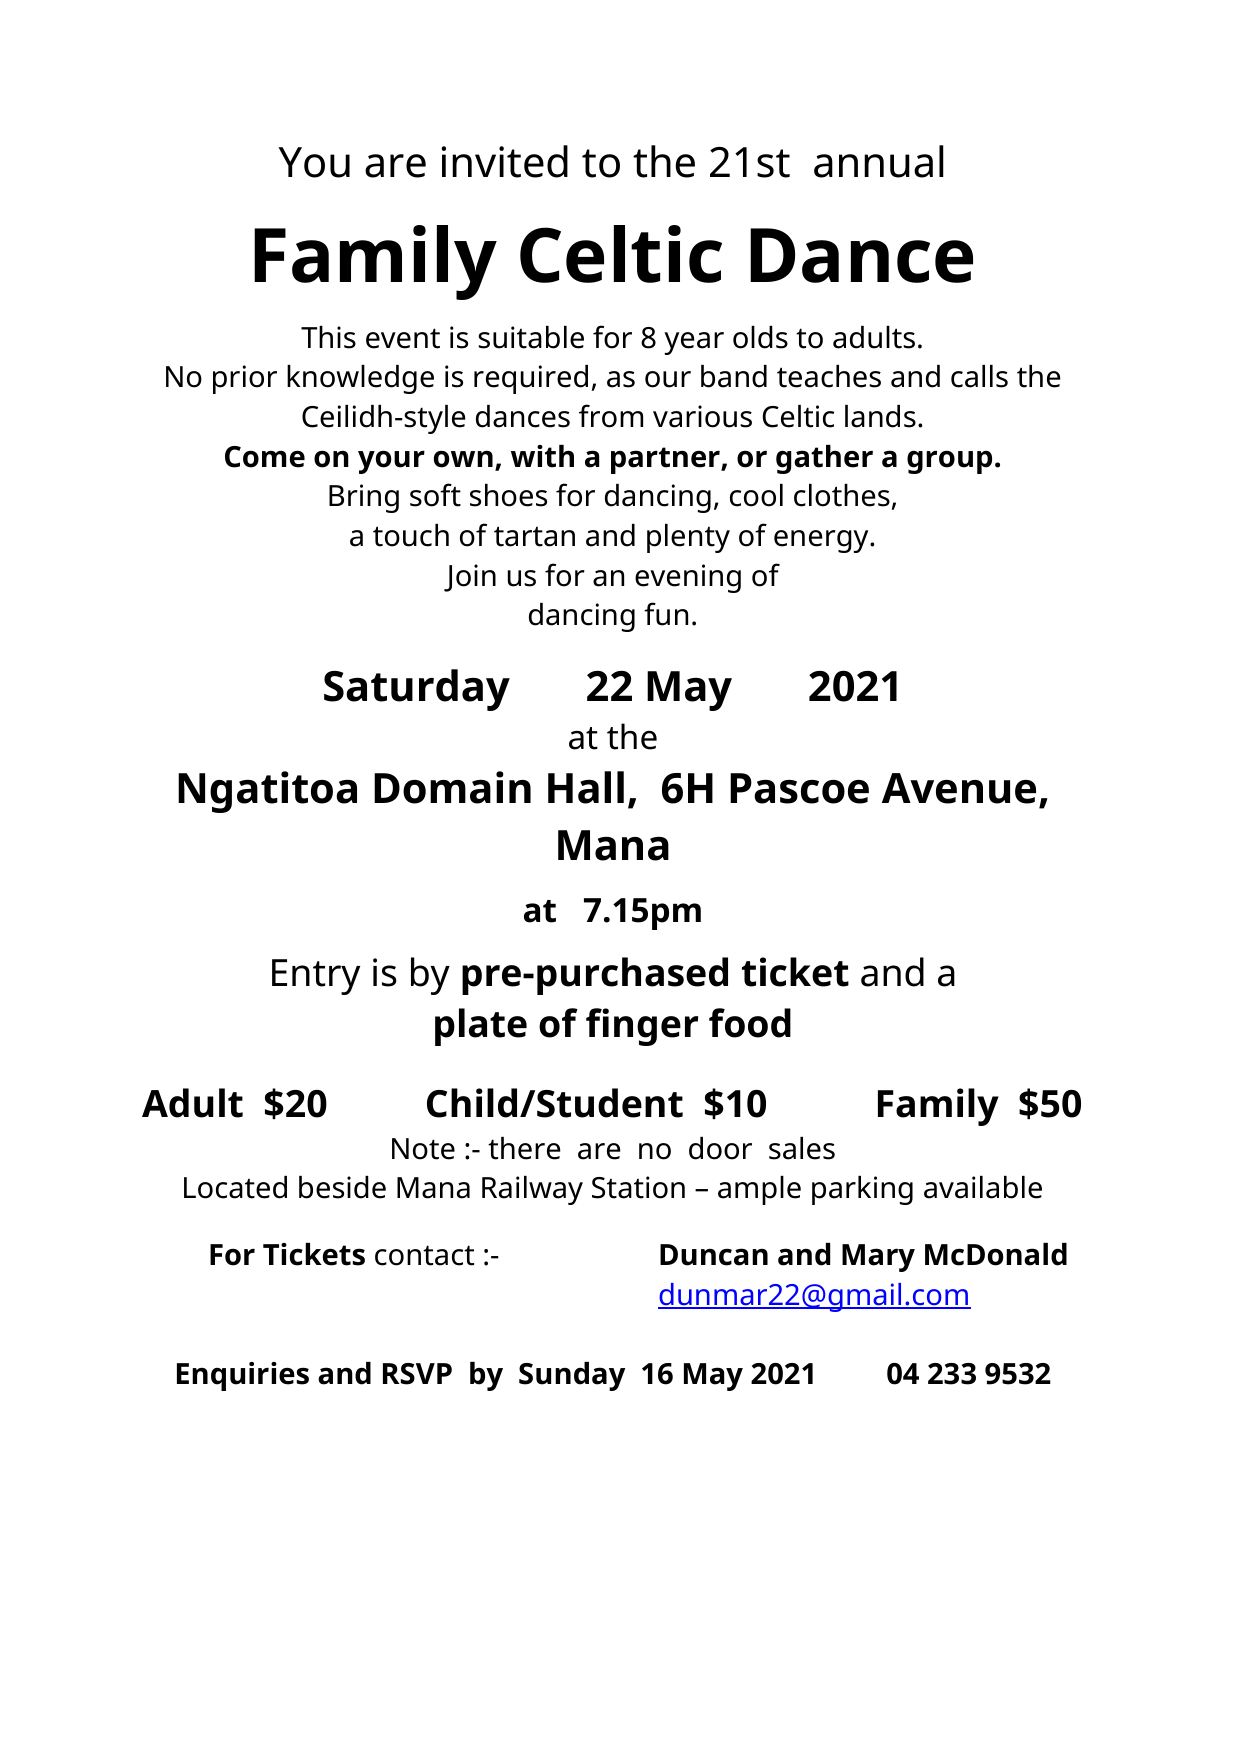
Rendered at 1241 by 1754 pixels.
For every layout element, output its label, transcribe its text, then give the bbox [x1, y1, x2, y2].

text dunmar22@gmail.com [583, 1274, 1092, 1313]
text Entry is by pre-purchased ticket and a [133, 947, 1092, 998]
text plate of finger food [133, 998, 1092, 1049]
text at 7.15pm [133, 887, 1092, 932]
text Note :- there are no door sales [133, 1128, 1092, 1168]
title Family Celtic Dance [133, 202, 1092, 304]
text Come on your own, with a partner, or gather a group. [133, 436, 1092, 476]
text Mana [133, 816, 1092, 873]
text Adult $20 Child/Student $10 Family $50 [133, 1077, 1092, 1128]
text Enquiries and RSVP by Sunday 16 May 2021 04 233 9532 [133, 1353, 1092, 1393]
text Located beside Mana Railway Station – ample parking available [133, 1168, 1092, 1207]
text No prior knowledge is required, as our band teaches and calls the Ceilidh-style dances from various Celtic lands. [133, 357, 1092, 436]
title You are invited to the 21st annual [133, 133, 1092, 190]
text This event is suitable for 8 year olds to adults. [133, 317, 1092, 357]
text a touch of tartan and plenty of energy. [133, 515, 1092, 555]
text For Tickets contact :- Duncan and Mary McDonald [133, 1234, 1092, 1274]
text Bring soft shoes for dancing, cool clothes, [133, 476, 1092, 515]
text Ngatitoa Domain Hall, 6H Pascoe Avenue, [133, 759, 1092, 816]
text at the [133, 714, 1092, 759]
text Join us for an evening of [133, 555, 1092, 595]
text dancing fun. [133, 595, 1092, 634]
subtitle Saturday 22 May 2021 [133, 657, 1092, 714]
